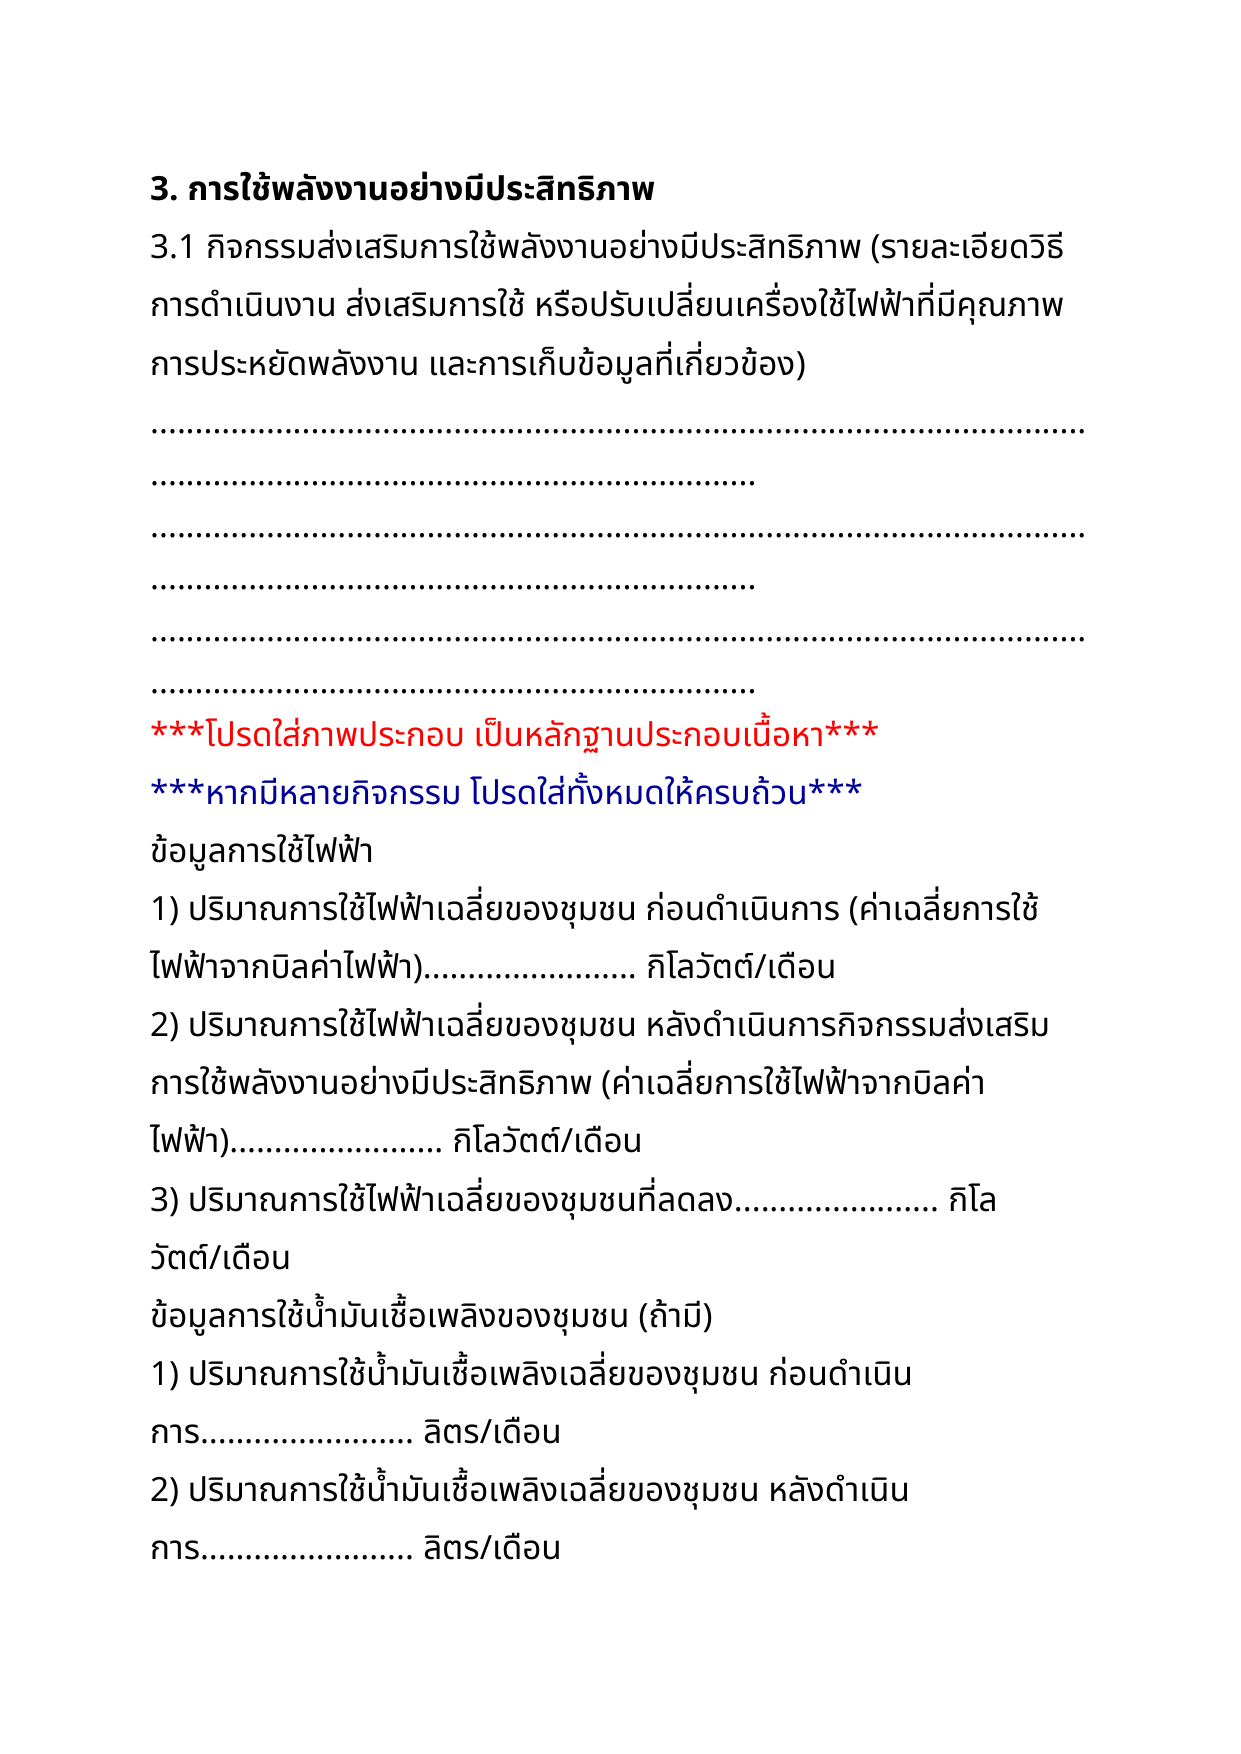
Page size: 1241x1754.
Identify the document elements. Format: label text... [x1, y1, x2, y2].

text ***โปรดใส่ภาพประกอบ เป็นหลักฐานประกอบเนื้อหา*** [150, 711, 1090, 761]
text 3. การใช้พลังงานอย่างมีประสิทธิภาพ [150, 165, 1090, 216]
text ข้อมูลการใช้ไฟฟ้า [150, 827, 1090, 877]
text 1) ปริมาณการใช้น้ำมันเชื้อเพลิงเฉลี่ยของชุมชน ก่อนดำเนินการ........................ ลิตร/เดือน [150, 1350, 1090, 1458]
text 2) ปริมาณการใช้ไฟฟ้าเฉลี่ยของชุมชน หลังดำเนินการกิจกรรมส่งเสริมการใช้พลังงานอย่างมีประสิทธิภาพ (ค่าเฉลี่ยการใช้ไฟฟ้าจากบิลค่าไฟฟ้า)........................ กิโลวัตต์/เดือน [150, 1001, 1090, 1168]
text ***หากมีหลายกิจกรรม โปรดใส่ทั้งหมดให้ครบถ้วน*** [150, 769, 1090, 819]
text 2) ปริมาณการใช้น้ำมันเชื้อเพลิงเฉลี่ยของชุมชน หลังดำเนินการ........................ ลิตร/เดือน [150, 1466, 1090, 1575]
text 3) ปริมาณการใช้ไฟฟ้าเฉลี่ยของชุมชนที่ลดลง....................... กิโลวัตต์/เดือน [150, 1175, 1090, 1284]
text 3.1 กิจกรรมส่งเสริมการใช้พลังงานอย่างมีประสิทธิภาพ (รายละเอียดวิธีการดำเนินงาน ส่งเสริมการใช้ หรือปรับเปลี่ยนเครื่องใช้ไฟฟ้าที่มีคุณภาพ การประหยัดพลังงาน และการเก็บข้อมูลที่เกี่ยวข้อง) [150, 223, 1090, 390]
text 1) ปริมาณการใช้ไฟฟ้าเฉลี่ยของชุมชน ก่อนดำเนินการ (ค่าเฉลี่ยการใช้ไฟฟ้าจากบิลค่าไฟฟ้า)........................ กิโลวัตต์/เดือน [150, 885, 1090, 993]
text ข้อมูลการใช้น้ำมันเชื้อเพลิงของชุมชน (ถ้ามี) [150, 1292, 1090, 1342]
